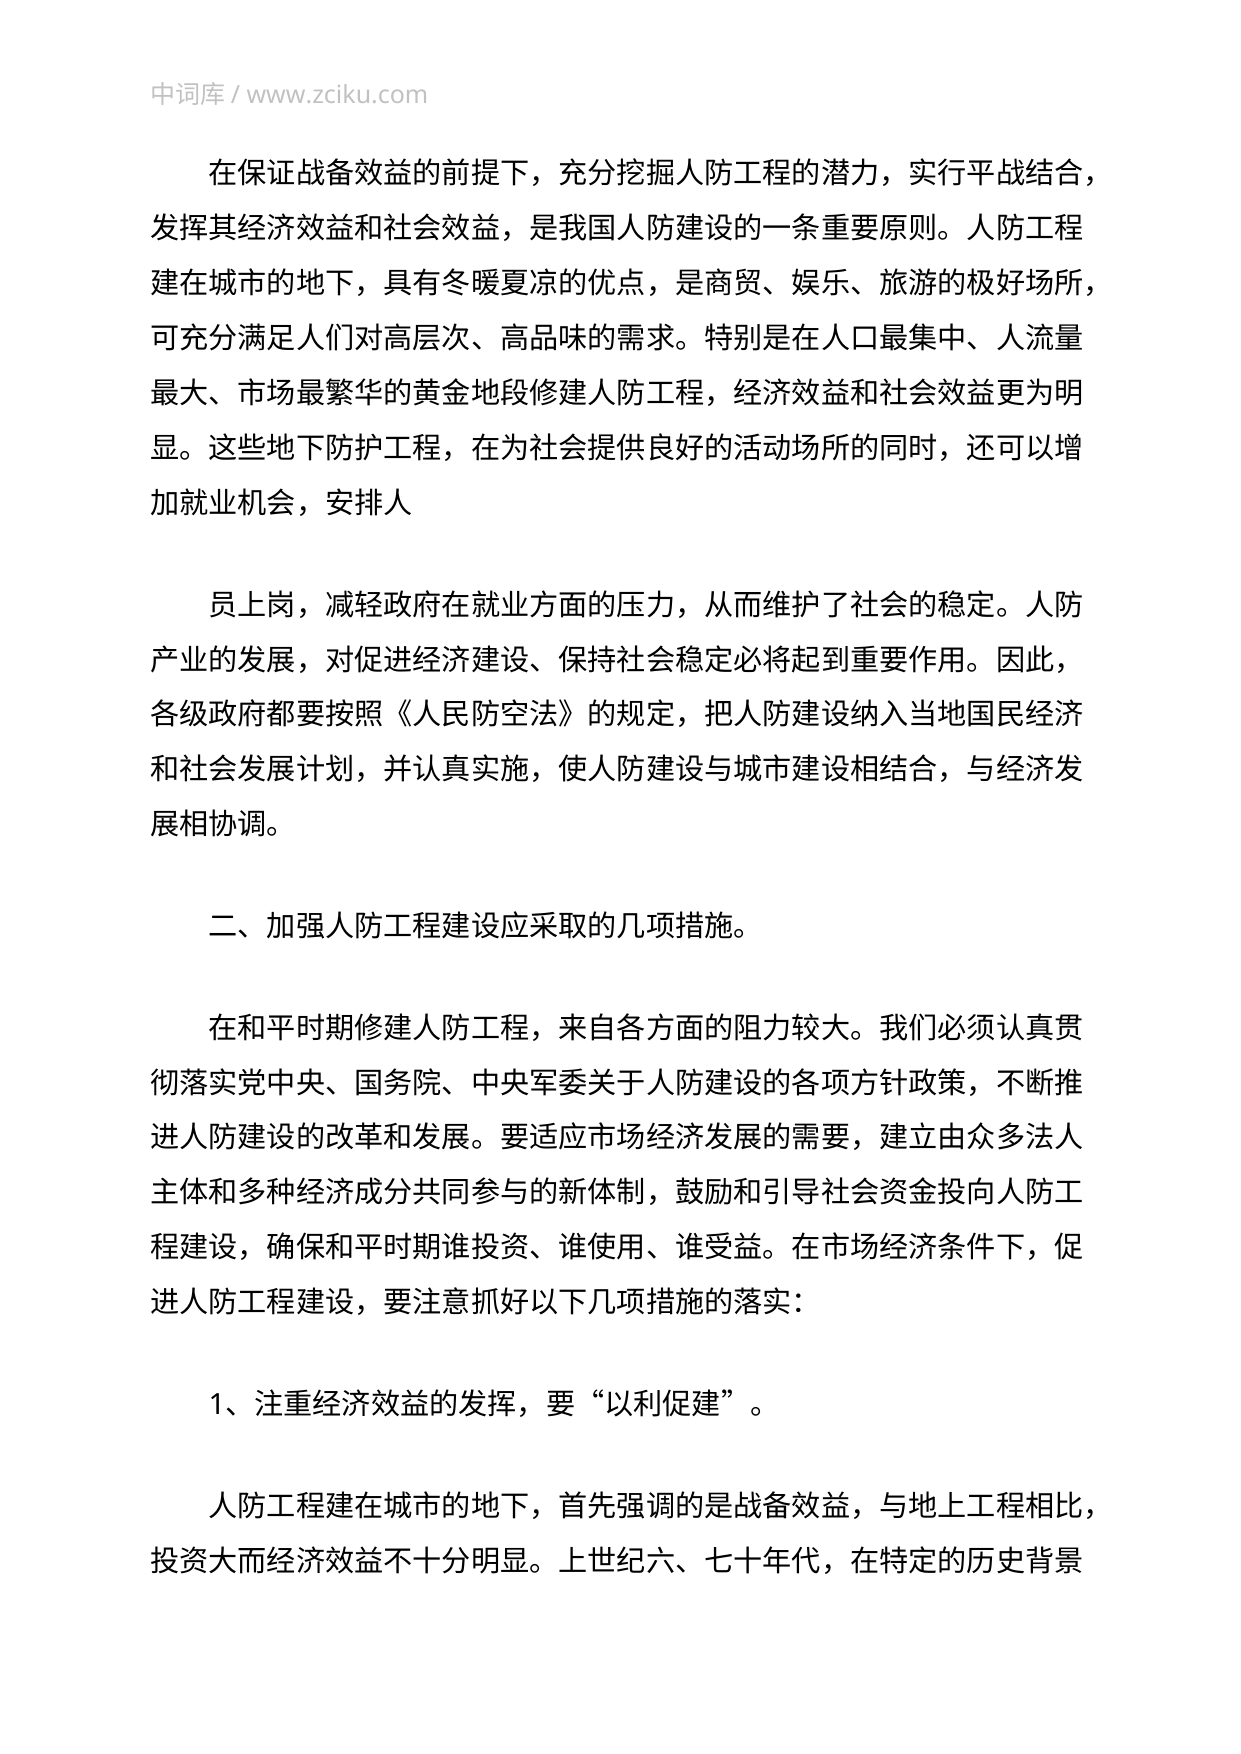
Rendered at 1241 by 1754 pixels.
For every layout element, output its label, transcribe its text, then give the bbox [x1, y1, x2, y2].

text 在保证战备效益的前提下，充分挖掘人防工程的潜力，实行平战结合，发挥其经济效益和社会效益，是我国人防建设的一条重要原则。人防工程建在城市的地下，具有冬暖夏凉的优点，是商贸、娱乐、旅游的极好场所，可充分满足人们对高层次、高品味的需求。特别是在人口最集中、人流量最大、市场最繁华的黄金地段修建人防工程，经济效益和社会效益更为明显。这些地下防护工程，在为社会提供良好的活动场所的同时，还可以增加就业机会，安排人 [150, 150, 1090, 522]
text 二、加强人防工程建设应采取的几项措施。 [150, 902, 1090, 945]
text 1、注重经济效益的发挥，要“以利促建”。 [150, 1381, 1090, 1423]
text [150, 1482, 1090, 1580]
text 在和平时期修建人防工程，来自各方面的阻力较大。我们必须认真贯彻落实党中央、国务院、中央军委关于人防建设的各项方针政策，不断推进人防建设的改革和发展。要适应市场经济发展的需要，建立由众多法人主体和多种经济成分共同参与的新体制，鼓励和引导社会资金投向人防工程建设，确保和平时期谁投资、谁使用、谁受益。在市场经济条件下，促进人防工程建设，要注意抓好以下几项措施的落实： [150, 1004, 1090, 1321]
text 员上岗，减轻政府在就业方面的压力，从而维护了社会的稳定。人防产业的发展，对促进经济建设、保持社会稳定必将起到重要作用。因此，各级政府都要按照《人民防空法》的规定，把人防建设纳入当地国民经济和社会发展计划，并认真实施，使人防建设与城市建设相结合，与经济发展相协调。 [150, 581, 1090, 843]
